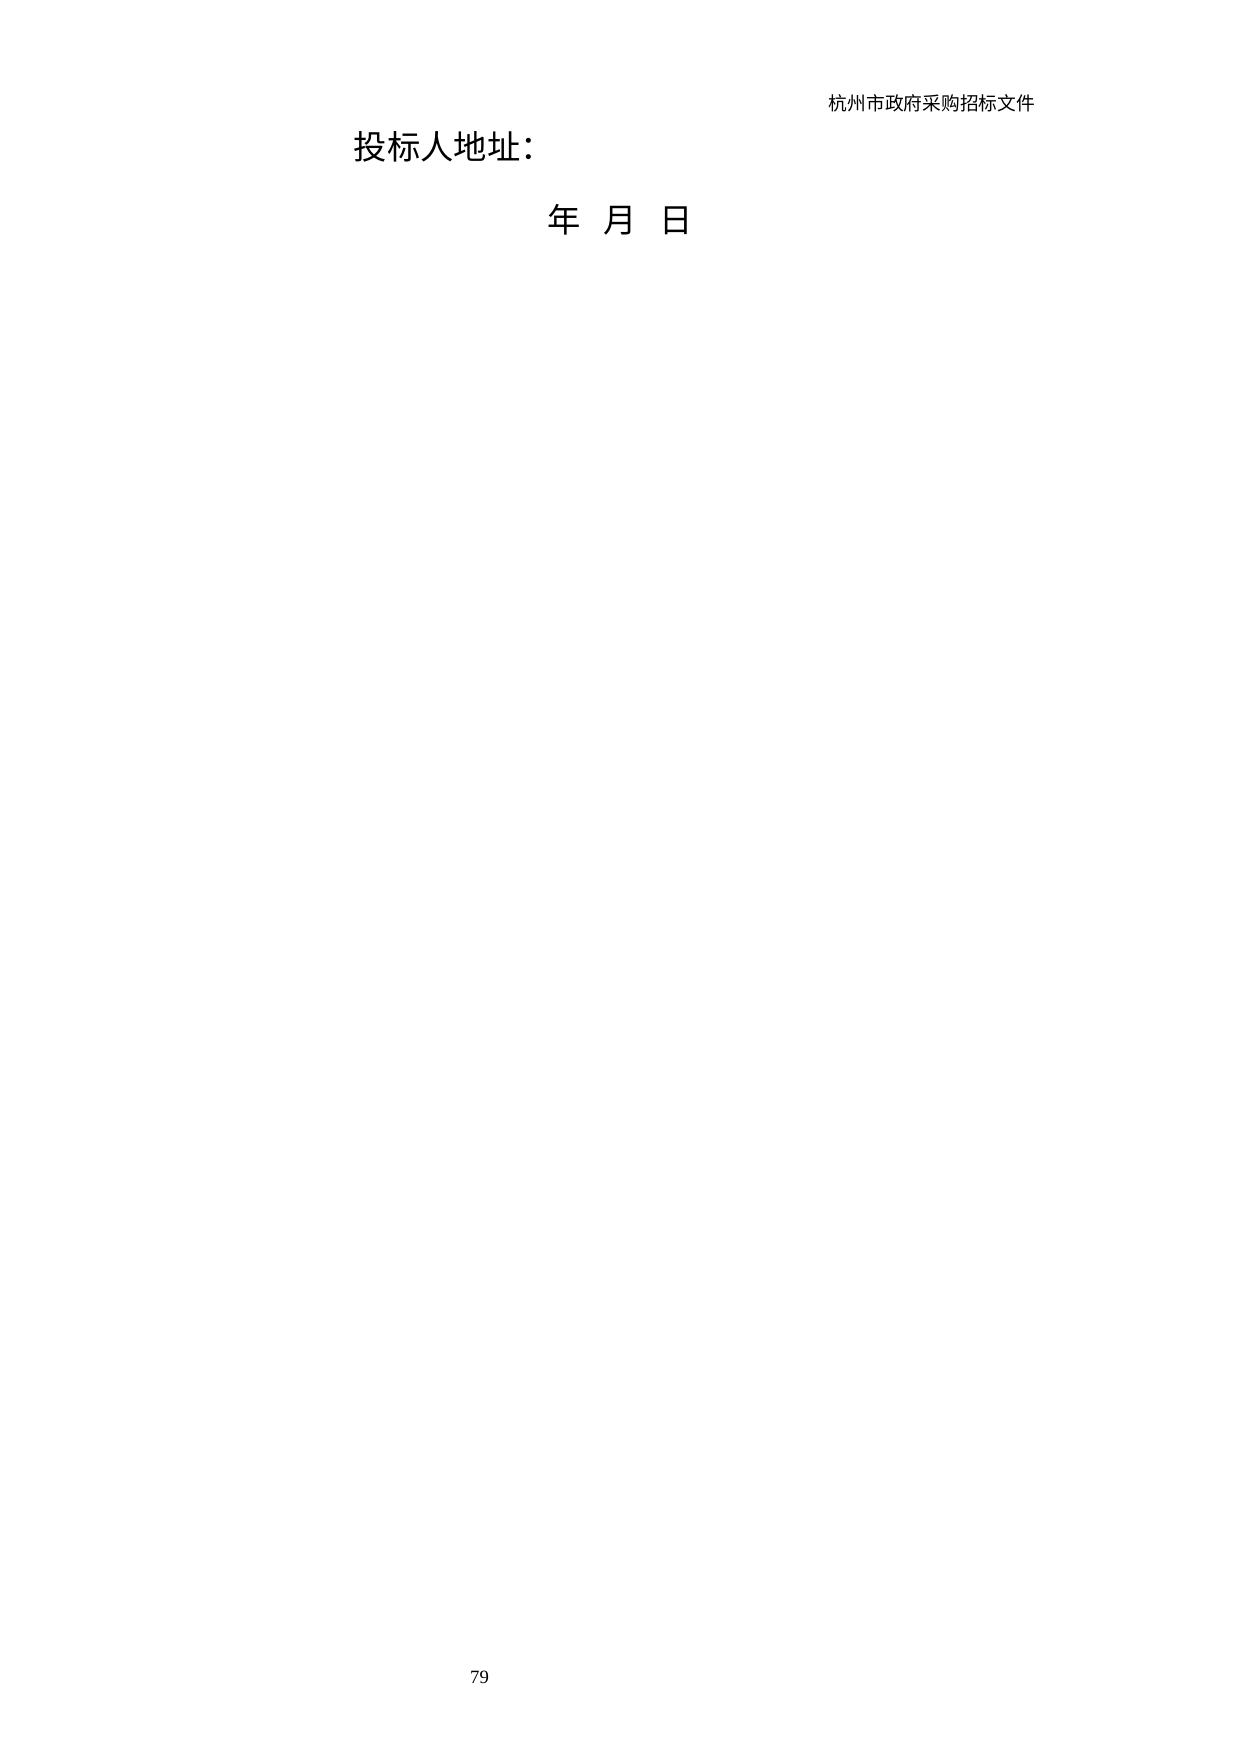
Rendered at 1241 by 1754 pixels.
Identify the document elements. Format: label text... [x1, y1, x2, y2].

text 年 月 日 [153, 193, 1087, 242]
text 投标人地址： [153, 121, 1087, 169]
